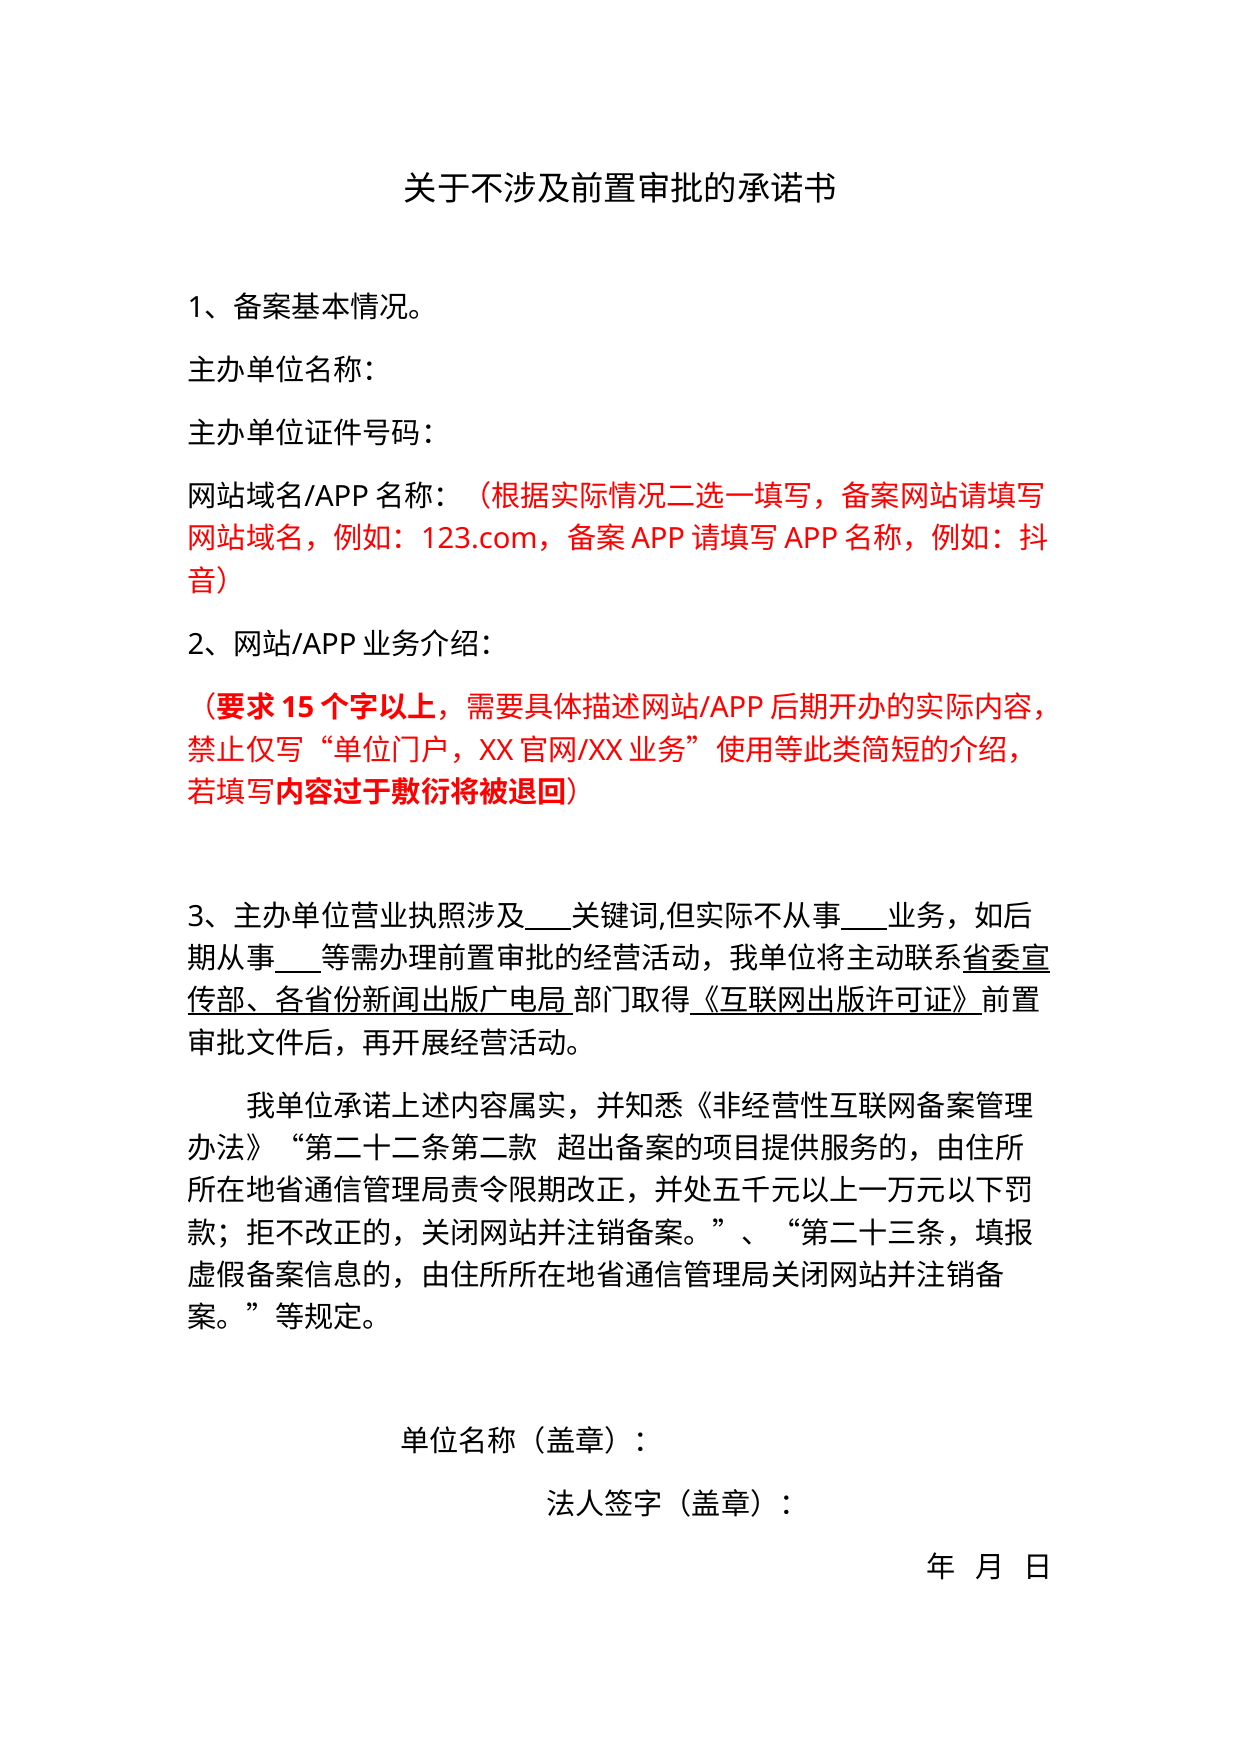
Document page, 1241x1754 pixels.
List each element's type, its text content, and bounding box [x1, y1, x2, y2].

text 我单位承诺上述内容属实，并知悉《非经营性互联网备案管理办法》“第二十二条第二款 超出备案的项目提供服务的，由住所所在地省通信管理局责令限期改正，并处五千元以上一万元以下罚款；拒不改正的，关闭网站并注销备案。”、“第二十三条，填报虚假备案信息的，由住所所在地省通信管理局关闭网站并注销备案。”等规定。 [187, 1082, 1053, 1336]
text 关于不涉及前置审批的承诺书 [187, 162, 1053, 210]
list （要求15个字以上，需要具体描述网站/APP后期开办的实际内容，禁止仅写“单位门户，XX官网/XX业务”使用等此类简短的介绍，若填写内容过于敷衍将被退回） [187, 684, 1053, 811]
text 3、主办单位营业执照涉及 关键词,但实际不从事 业务，如后期从事 等需办理前置审批的经营活动，我单位将主动联系省委宣传部、各省份新闻出版广电局 部门取得《互联网出版许可证》前置审批文件后，再开展经营活动。 [187, 892, 1053, 1061]
text 单位名称（盖章）： [187, 1417, 1053, 1460]
list 网站/APP业务介绍： [187, 621, 1053, 663]
list 备案基本情况。 [187, 283, 1053, 326]
text 法人签字（盖章）： [187, 1481, 1053, 1523]
list 主办单位证件号码： [187, 409, 1053, 452]
text 年 月 日 [187, 1544, 1053, 1586]
list 网站域名/APP名称：（根据实际情况二选一填写，备案网站请填写网站域名，例如：123.com，备案APP请填写APP名称，例如：抖音） [187, 473, 1053, 600]
list 主办单位名称： [187, 346, 1053, 389]
